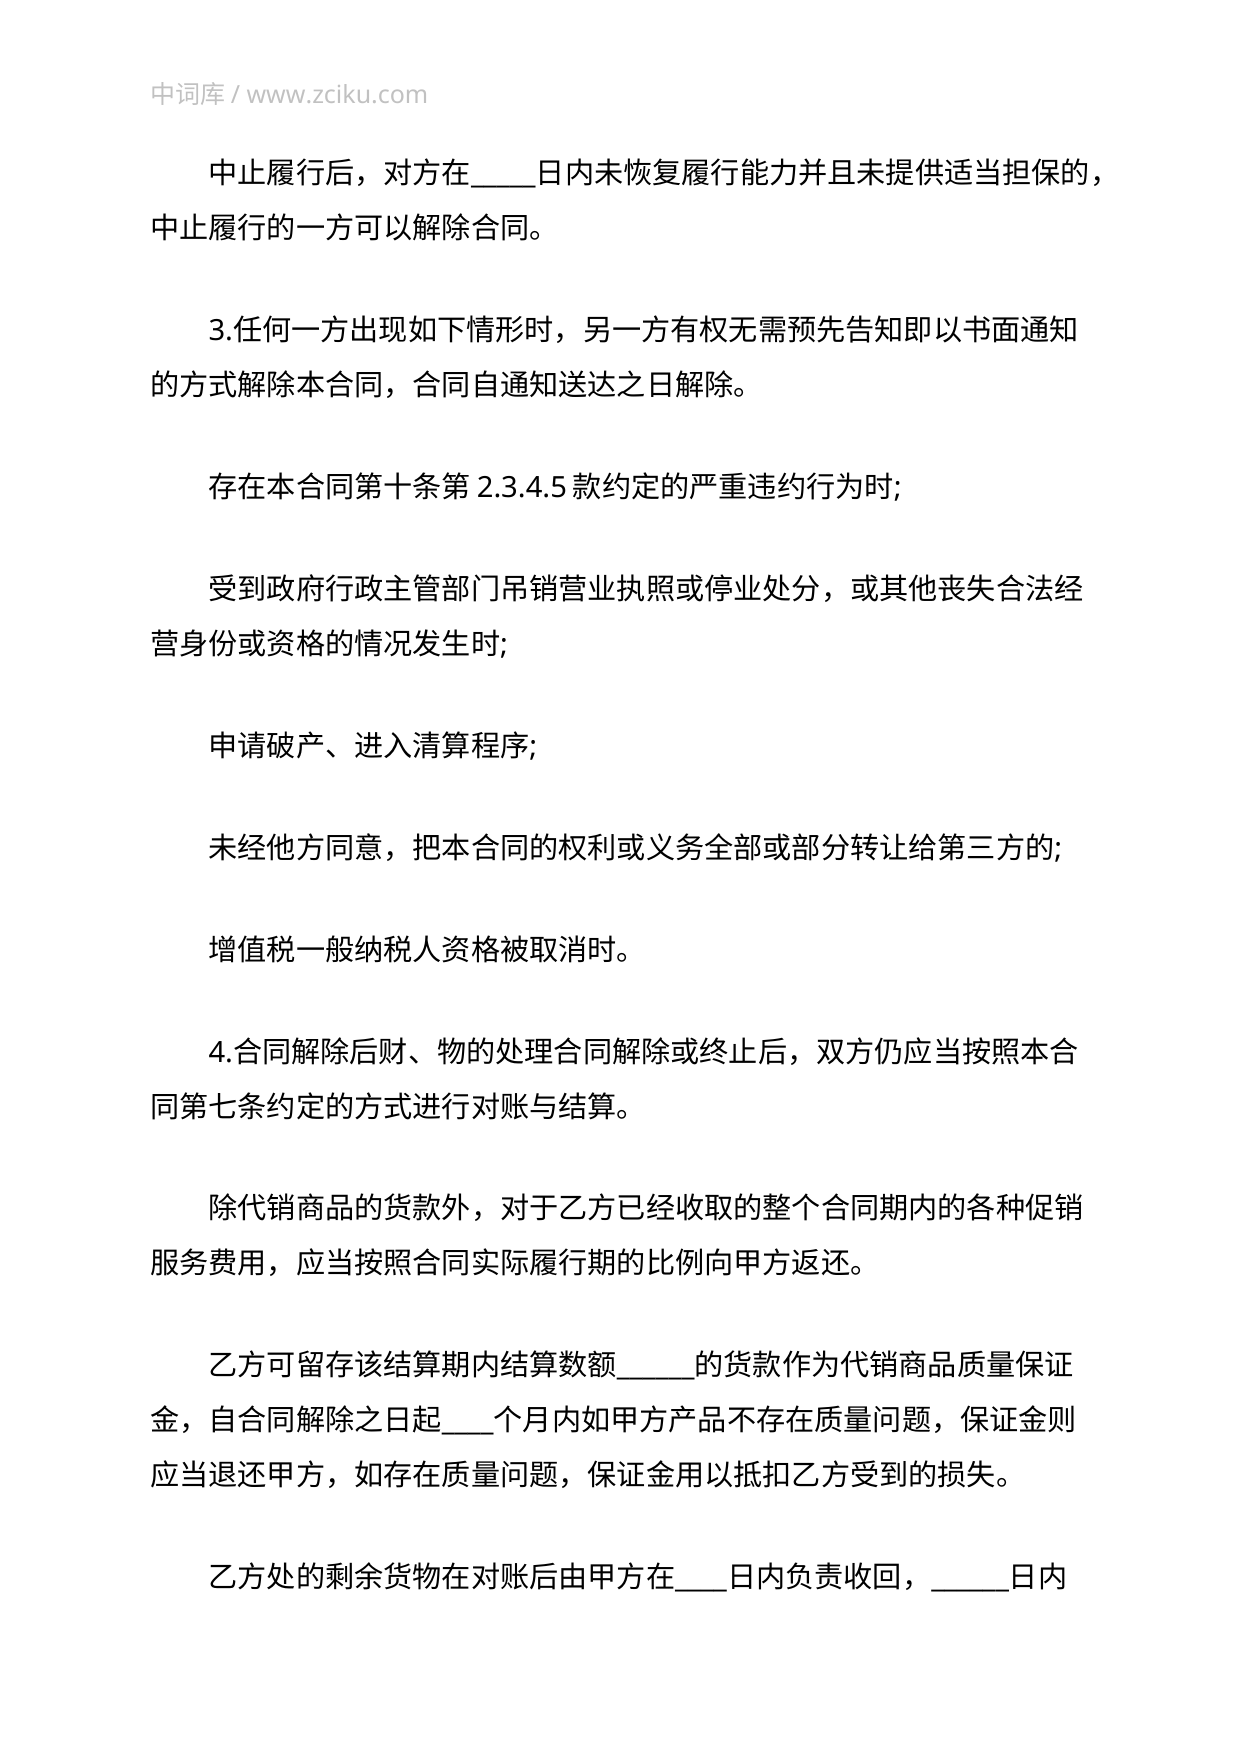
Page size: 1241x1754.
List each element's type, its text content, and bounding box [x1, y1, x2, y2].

text 3.任何一方出现如下情形时，另一方有权无需预先告知即以书面通知的方式解除本合同，合同自通知送达之日解除。 [150, 307, 1090, 404]
text 未经他方同意，把本合同的权利或义务全部或部分转让给第三方的; [150, 824, 1090, 867]
text 存在本合同第十条第2.3.4.5款约定的严重违约行为时; [150, 463, 1090, 506]
text 除代销商品的货款外，对于乙方已经收取的整个合同期内的各种促销服务费用，应当按照合同实际履行期的比例向甲方返还。 [150, 1185, 1090, 1282]
text 增值税一般纳税人资格被取消时。 [150, 926, 1090, 969]
text 4.合同解除后财、物的处理合同解除或终止后，双方仍应当按照本合同第七条约定的方式进行对账与结算。 [150, 1028, 1090, 1125]
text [150, 1553, 1090, 1596]
text 申请破产、进入清算程序; [150, 722, 1090, 765]
text 乙方可留存该结算期内结算数额______的货款作为代销商品质量保证金，自合同解除之日起____个月内如甲方产品不存在质量问题，保证金则应当退还甲方，如存在质量问题，保证金用以抵扣乙方受到的损失。 [150, 1342, 1090, 1494]
text 受到政府行政主管部门吊销营业执照或停业处分，或其他丧失合法经营身份或资格的情况发生时; [150, 566, 1090, 663]
text 中止履行后，对方在_____日内未恢复履行能力并且未提供适当担保的，中止履行的一方可以解除合同。 [150, 150, 1090, 247]
